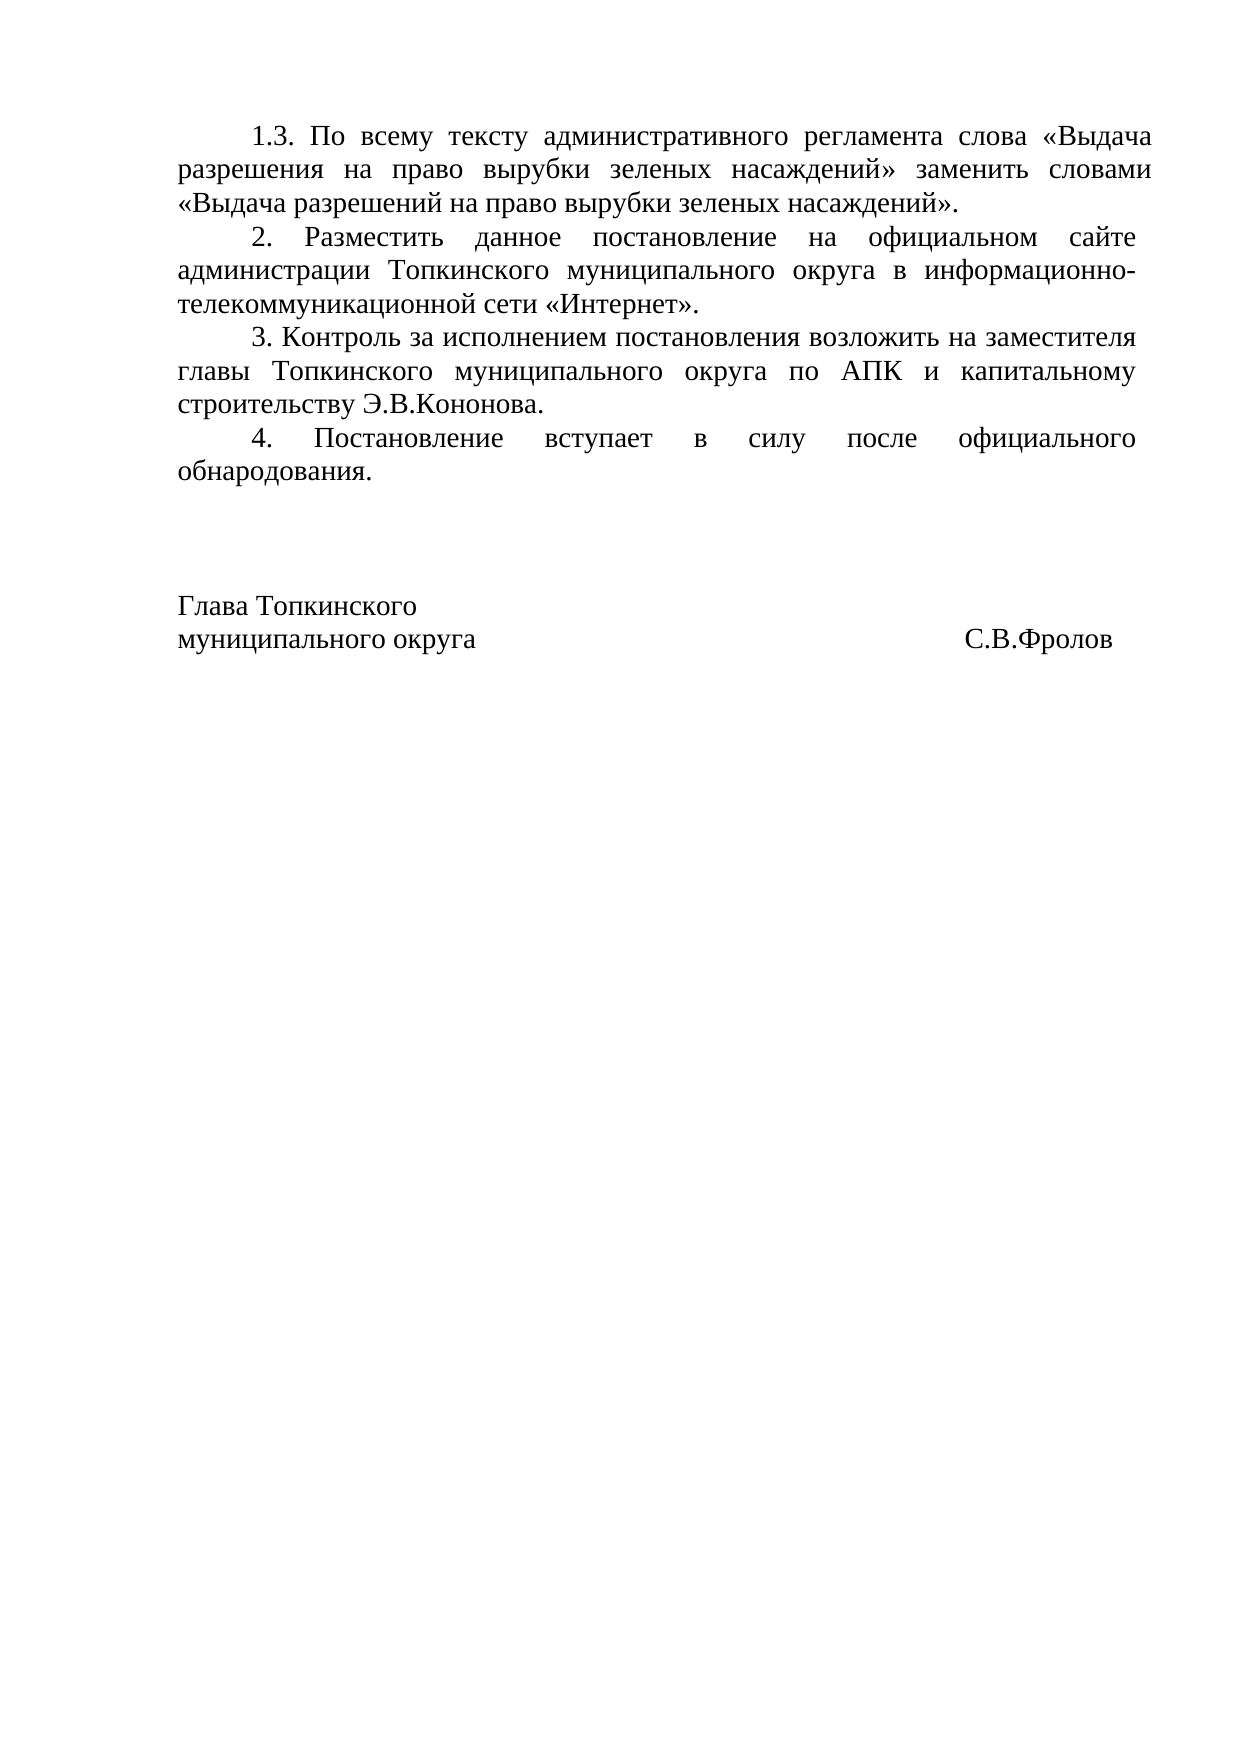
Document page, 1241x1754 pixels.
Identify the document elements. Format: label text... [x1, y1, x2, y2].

text 3. Контроль за исполнением постановления возложить на заместителя главы Топкинского муниципального округа по АПК и капитальному строительству Э.В.Кононова. [177, 319, 1137, 420]
text 4. Постановление вступает в силу после официального обнародования. [177, 420, 1137, 487]
text Глава Топкинского [177, 588, 1152, 621]
text 2. Разместить данное постановление на официальном сайте администрации Топкинского муниципального округа в информационно-телекоммуникационной сети «Интернет». [177, 219, 1137, 319]
text муниципального округа С.В.Фролов [177, 621, 1152, 655]
text 1.3. По всему тексту административного регламента слова «Выдача разрешения на право вырубки зеленых насаждений» заменить словами «Выдача разрешений на право вырубки зеленых насаждений». [177, 118, 1152, 219]
